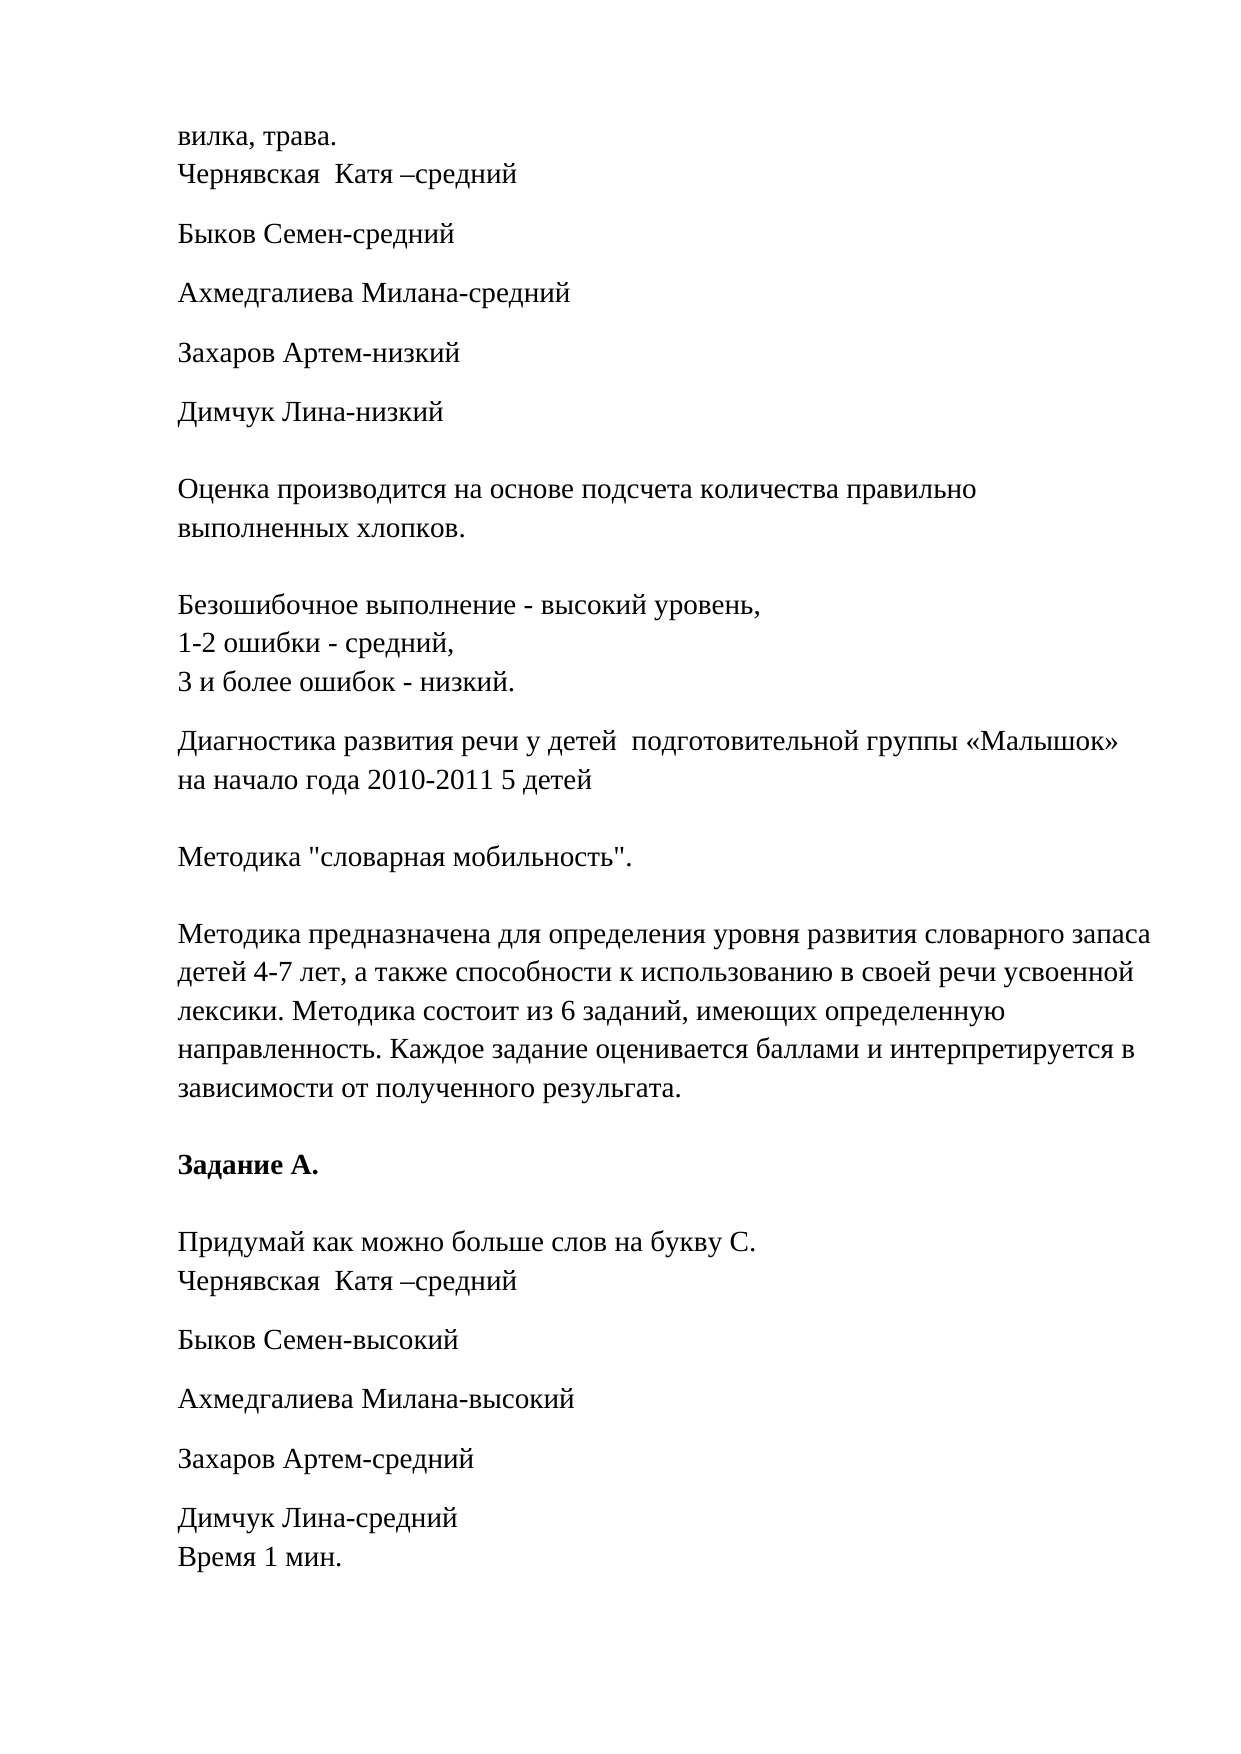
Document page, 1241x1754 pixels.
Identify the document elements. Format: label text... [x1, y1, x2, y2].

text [177, 118, 1152, 190]
text Захаров Артем-низкий [177, 335, 1152, 368]
text Ахмедгалиева Милана-средний [177, 275, 1152, 309]
text Ахмедгалиева Милана-высокий [177, 1382, 1152, 1415]
text Быков Семен-высокий [177, 1322, 1152, 1356]
text Диагностика развития речи у детей подготовительной группы «Малышок» на начало года 2010-2011 5 детей Методика "словарная мобильность". Методика предназначена для определения уровня развития словарного запаса детей 4-7 лет, а также способности к использованию в своей речи усвоенной лексики. Методика состоит из 6 заданий, имеющих определенную направленность. Каждое задание оценивается баллами и интерпретируется в зависимости от полученного резульгата. Задание А. Придумай как можно больше слов на букву С. Чернявская Катя –средний [177, 723, 1152, 1296]
text Димчук Лина-низкий Оценка производится на основе подсчета количества правильно выполненных хлопков. Безошибочное выполнение - высокий уровень, 1-2 ошибки - средний, 3 и более ошибок - низкий. [177, 394, 1152, 697]
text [177, 1500, 1152, 1611]
text Захаров Артем-средний [177, 1441, 1152, 1474]
text Быков Семен-средний [177, 216, 1152, 249]
